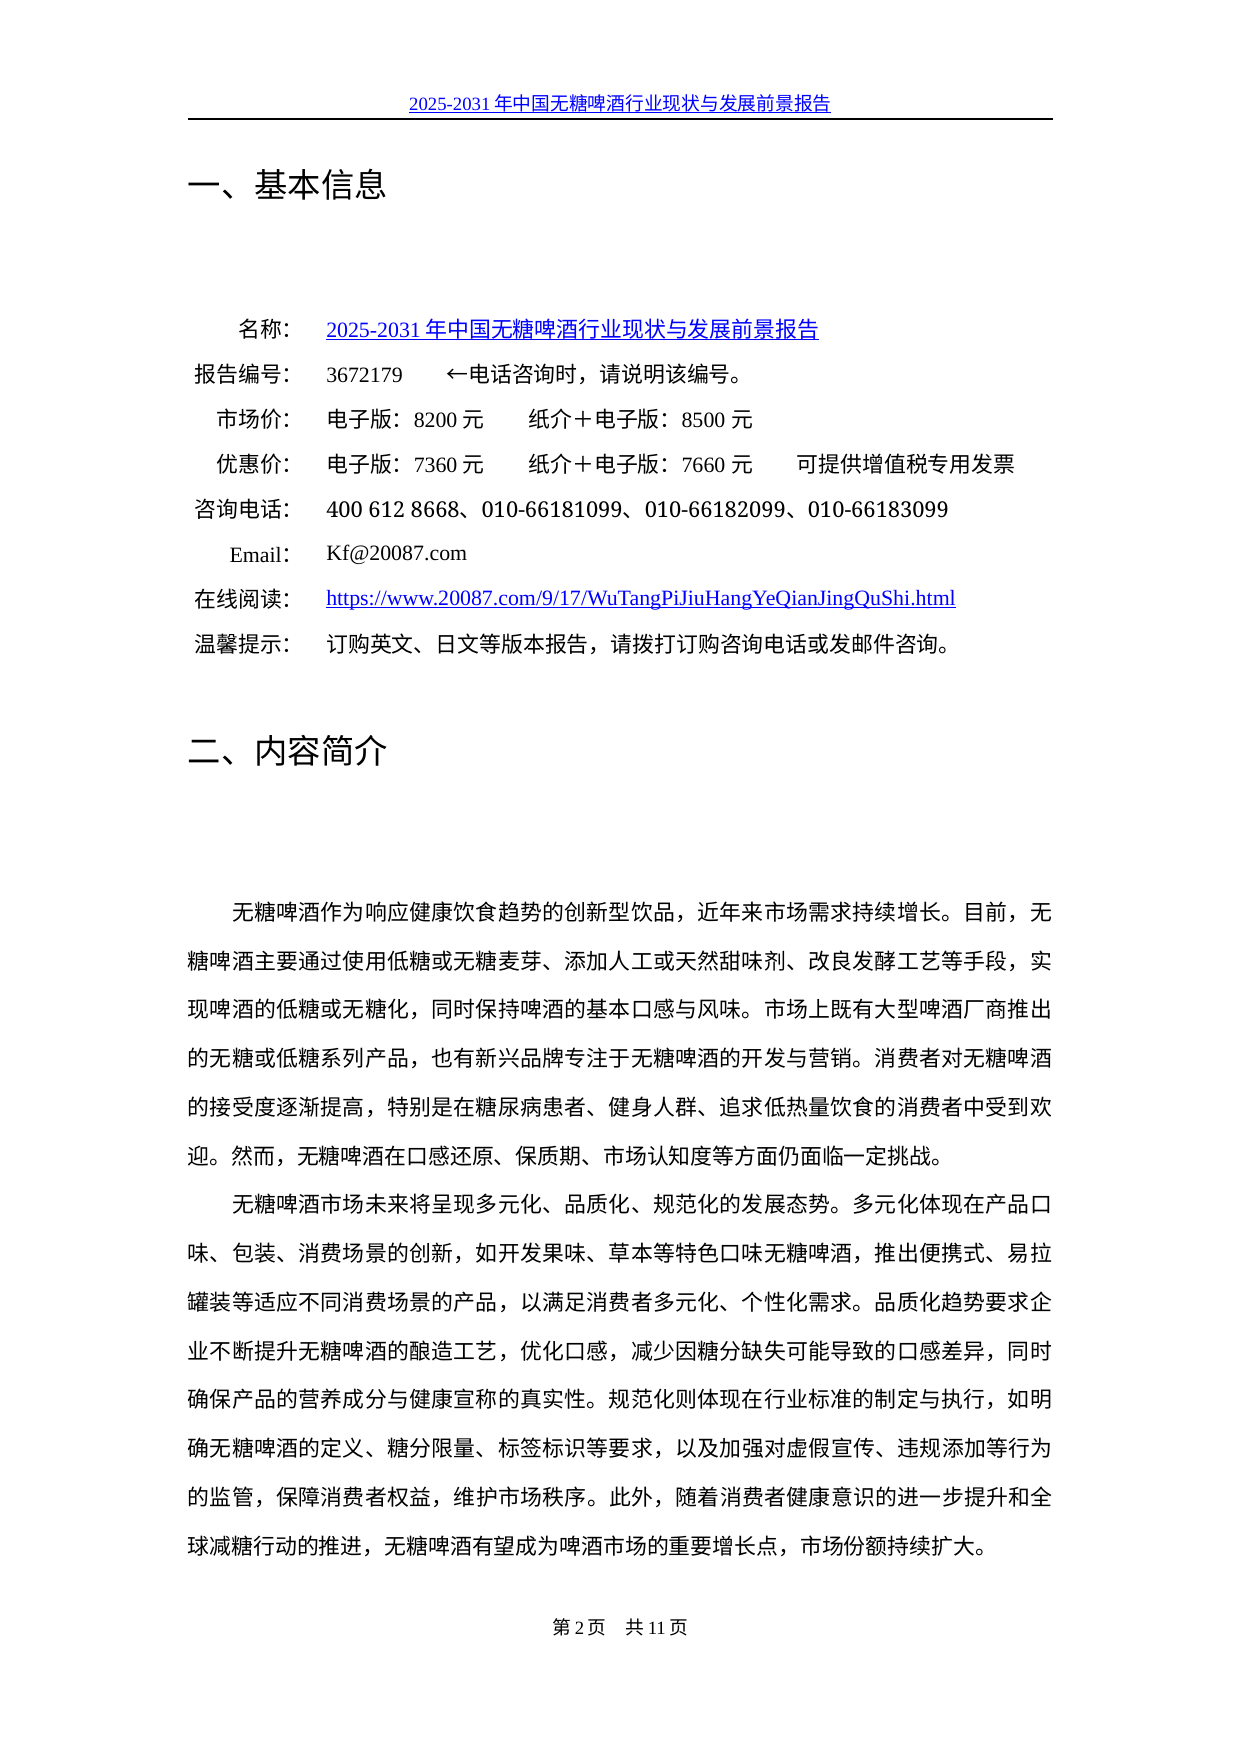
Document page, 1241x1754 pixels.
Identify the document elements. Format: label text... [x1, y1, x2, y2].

table_header 2025-2031年中国无糖啤酒行业现状与发展前景报告 [315, 312, 1073, 357]
table_cell Email： [167, 537, 315, 582]
table_cell Kf@20087.com [315, 537, 1073, 582]
table_cell 咨询电话： [167, 492, 315, 537]
title 一、基本信息 [187, 150, 1053, 215]
table_cell 温馨提示： [167, 627, 315, 672]
table_cell 400 612 8668、010-66181099、010-66182099、010-66183099 [315, 492, 1073, 537]
table_cell 在线阅读： [167, 582, 315, 627]
table_cell 市场价： [167, 402, 315, 447]
table_cell 电子版：8200 元 纸介＋电子版：8500 元 [315, 402, 1073, 447]
table_header 名称： [167, 312, 315, 357]
table_cell [315, 582, 1073, 627]
table_cell 订购英文、日文等版本报告，请拨打订购咨询电话或发邮件咨询。 [315, 627, 1073, 672]
table_cell 3672179 ←电话咨询时，请说明该编号。 [315, 357, 1073, 402]
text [187, 894, 1053, 1561]
title 二、内容简介 [187, 717, 1053, 782]
table_cell 优惠价： [167, 447, 315, 492]
table_cell 电子版：7360 元 纸介＋电子版：7660 元 可提供增值税专用发票 [315, 447, 1073, 492]
table_cell 报告编号： [167, 357, 315, 402]
